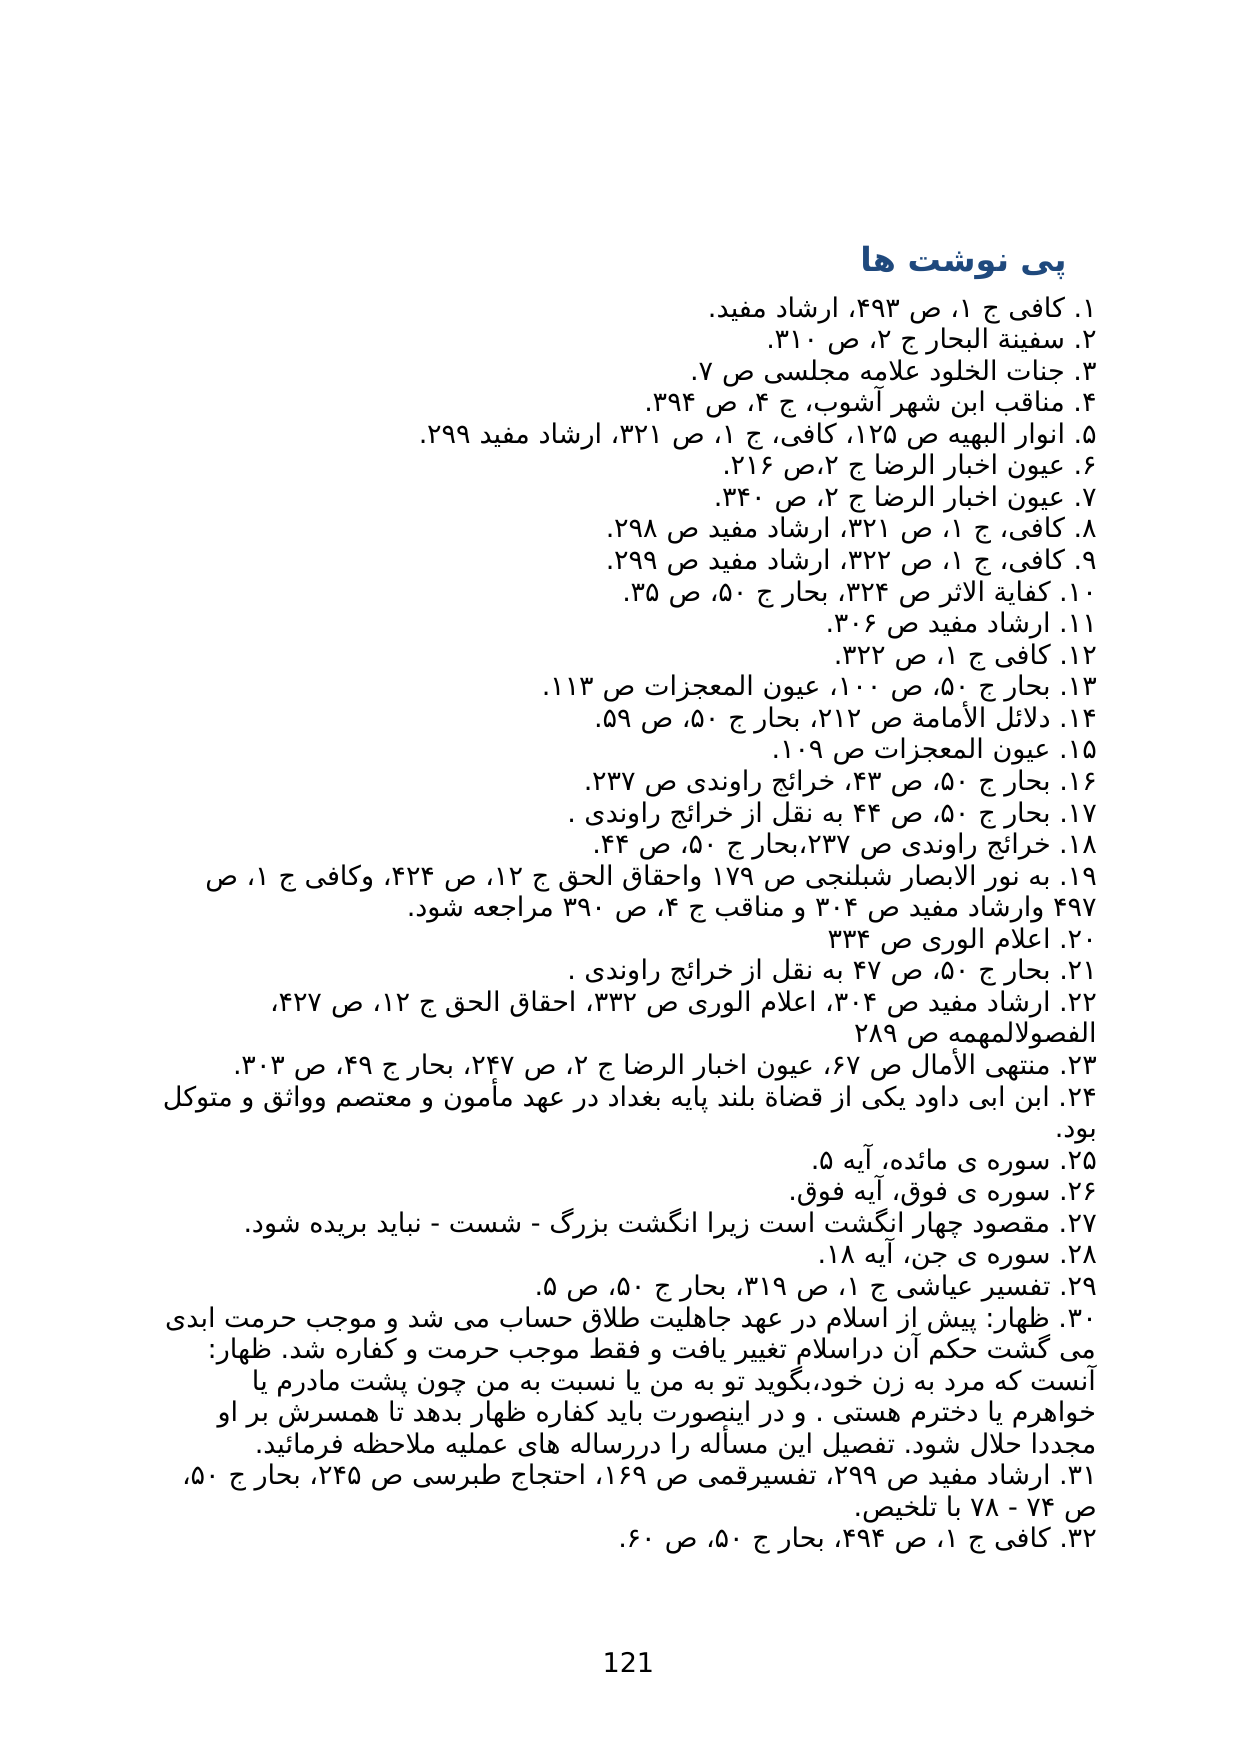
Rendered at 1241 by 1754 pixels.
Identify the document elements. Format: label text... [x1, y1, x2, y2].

text ۹. كافی، ج ۱، ص ۳۲۲، ارشاد مفيد ص ۲۹۹. [159, 544, 1097, 576]
text ۲۵. سوره ی مائده، آيه ۵. [159, 1144, 1097, 1176]
text ۱۰. كفاية الاثر ص ۳۲۴، بحار ج ۵۰، ص ۳۵. [159, 576, 1097, 607]
text ۲۶. سوره ی فوق، آيه فوق. [159, 1176, 1097, 1207]
text ۲۱. بحار ج ۵۰، ص ۴۷ به نقل از خرائج راوندی . [159, 955, 1097, 986]
text ۲. سفينة البحار ج ۲، ص ۳۱۰. [159, 323, 1097, 355]
text ۱۲. كافی ج ۱، ص ۳۲۲. [159, 639, 1097, 671]
text ۷. عيون اخبار الرضا ج ۲، ص ۳۴۰. [159, 481, 1097, 513]
text ۲۲. ارشاد مفيد ص ۳۰۴، اعلام الوری ص ۳۳۲، احقاق الحق ج ۱۲، ص ۴۲۷، الفصولالمهمه ص ۲۸۹ [159, 986, 1097, 1049]
text ۱۶. بحار ج ۵۰، ص ۴۳، خرائج راوندی ص ۲۳۷. [159, 765, 1097, 797]
text ۲۳. منتهی الأمال ص ۶۷، عيون اخبار الرضا ج ۲، ص ۲۴۷، بحار ج ۴۹، ص ۳۰۳. [159, 1049, 1097, 1081]
text ۱. كافی ج ۱، ص ۴۹۳، ارشاد مفيد. [159, 292, 1097, 323]
text ۴. مناقب ابن شهر آشوب، ج ۴، ص ۳۹۴. [159, 387, 1097, 418]
text ۱۸. خرائج راوندی ص ۲۳۷،بحار ج ۵۰، ص ۴۴. [159, 828, 1097, 860]
text ۱۹. به نور الابصار شبلنجی ص ۱۷۹ واحقاق الحق ج ۱۲، ص ۴۲۴، وكافی ج ۱، ص ۴۹۷ وارشاد مفيد ص ۳۰۴ و مناقب ج ۴، ص ۳۹۰ مراجعه شود. [159, 860, 1097, 923]
text ۲۰. اعلام الوری ص ۳۳۴ [159, 923, 1097, 955]
text ۳۱. ارشاد مفيد ص ۲۹۹، تفسيرقمی ص ۱۶۹، احتجاج طبرسی ص ۲۴۵، بحار ج ۵۰، ص ۷۴ - ۷۸ با تلخيص. [159, 1460, 1097, 1523]
text ۱۵. عيون المعجزات ص ۱۰۹. [159, 734, 1097, 765]
subtitle پی نوشت ها [159, 241, 1097, 279]
text ۶. عيون اخبار الرضا ج ۲،ص ۲۱۶. [159, 450, 1097, 481]
text ۵. انوار البهيه ص ۱۲۵، كافی، ج ۱، ص ۳۲۱، ارشاد مفيد ۲۹۹. [159, 418, 1097, 450]
text ۲۷. مقصود چهار انگشت است زيرا انگشت بزرگ - شست - نبايد بريده شود. [159, 1207, 1097, 1239]
text ۲۸. سوره ی جن، آيه ۱۸. [159, 1239, 1097, 1270]
text ۳۰. ظهار: پيش از اسلام در عهد جاهليت طلاق حساب می شد و موجب حرمت ابدی می گشت حكم آن دراسلام تغيير يافت و فقط موجب حرمت و كفاره شد. ظهار: آنست كه مرد به زن خود،بگويد تو به من يا نسبت به من چون پشت مادرم يا خواهرم يا دخترم هستی . و در اينصورت بايد كفاره ظهار بدهد تا همسرش بر او مجددا حلال شود. تفصيل اين مسأله را دررساله ‌های عمليه ملاحظه فرمائيد. [159, 1302, 1097, 1460]
text ۳. جنات الخلود علامه مجلسی ص ۷. [159, 355, 1097, 387]
text ۱۳. بحار ج ۵۰، ص ۱۰۰، عيون المعجزات ص ۱۱۳. [159, 671, 1097, 702]
text ۱۴. دلائل الأمامة ص ۲۱۲، بحار ج ۵۰، ص ۵۹. [159, 702, 1097, 734]
text ۳۲. كافی ج ۱، ص ۴۹۴، بحار ج ۵۰، ص ۶۰. [159, 1523, 1097, 1554]
text ۱۱. ارشاد مفيد ص ۳۰۶. [159, 607, 1097, 639]
text ۱۷. بحار ج ۵۰، ص ۴۴ به نقل از خرائج راوندی . [159, 797, 1097, 828]
text ۲۹. تفسير عياشی ج ۱، ص ۳۱۹، بحار ج ۵۰، ص ۵. [159, 1270, 1097, 1302]
text ۸. كافی، ج ۱، ص ۳۲۱، ارشاد مفيد ص ۲۹۸. [159, 513, 1097, 544]
text ۲۴. ابن ابی داود يكی از قضاة بلند پايه بغداد در عهد مأمون و معتصم وواثق و متوكل بود. [159, 1081, 1097, 1144]
